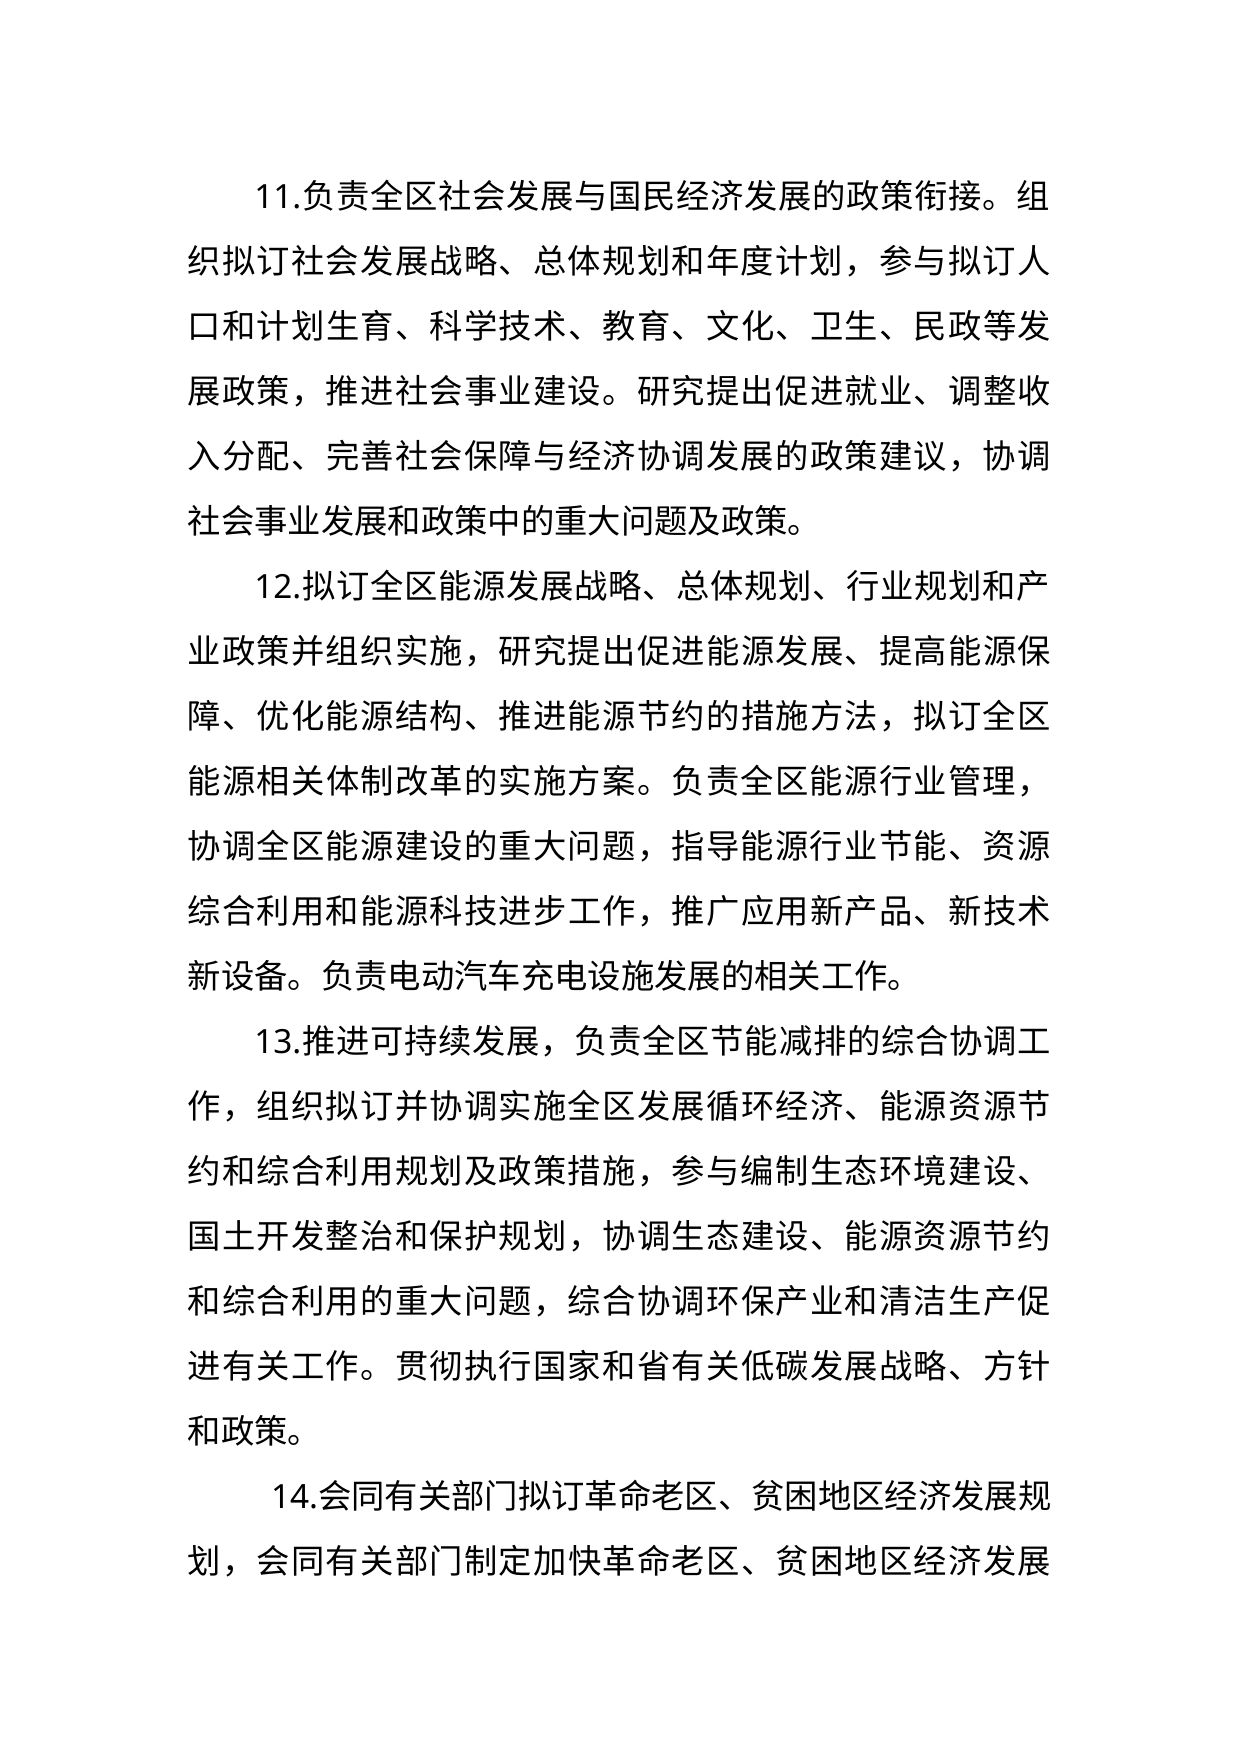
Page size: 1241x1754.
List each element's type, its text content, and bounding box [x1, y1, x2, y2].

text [187, 1462, 1053, 1592]
text 13.推进可持续发展，负责全区节能减排的综合协调工作，组织拟订并协调实施全区发展循环经济、能源资源节约和综合利用规划及政策措施，参与编制生态环境建设、国土开发整治和保护规划，协调生态建设、能源资源节约和综合利用的重大问题，综合协调环保产业和清洁生产促进有关工作。贯彻执行国家和省有关低碳发展战略、方针和政策。 [187, 1007, 1053, 1462]
text 12.拟订全区能源发展战略、总体规划、行业规划和产业政策并组织实施，研究提出促进能源发展、提高能源保障、优化能源结构、推进能源节约的措施方法，拟订全区能源相关体制改革的实施方案。负责全区能源行业管理，协调全区能源建设的重大问题，指导能源行业节能、资源综合利用和能源科技进步工作，推广应用新产品、新技术、新设备。负责电动汽车充电设施发展的相关工作。 [187, 552, 1053, 1007]
text 11.负责全区社会发展与国民经济发展的政策衔接。组织拟订社会发展战略、总体规划和年度计划，参与拟订人口和计划生育、科学技术、教育、文化、卫生、民政等发展政策，推进社会事业建设。研究提出促进就业、调整收入分配、完善社会保障与经济协调发展的政策建议，协调社会事业发展和政策中的重大问题及政策。 [187, 162, 1053, 552]
